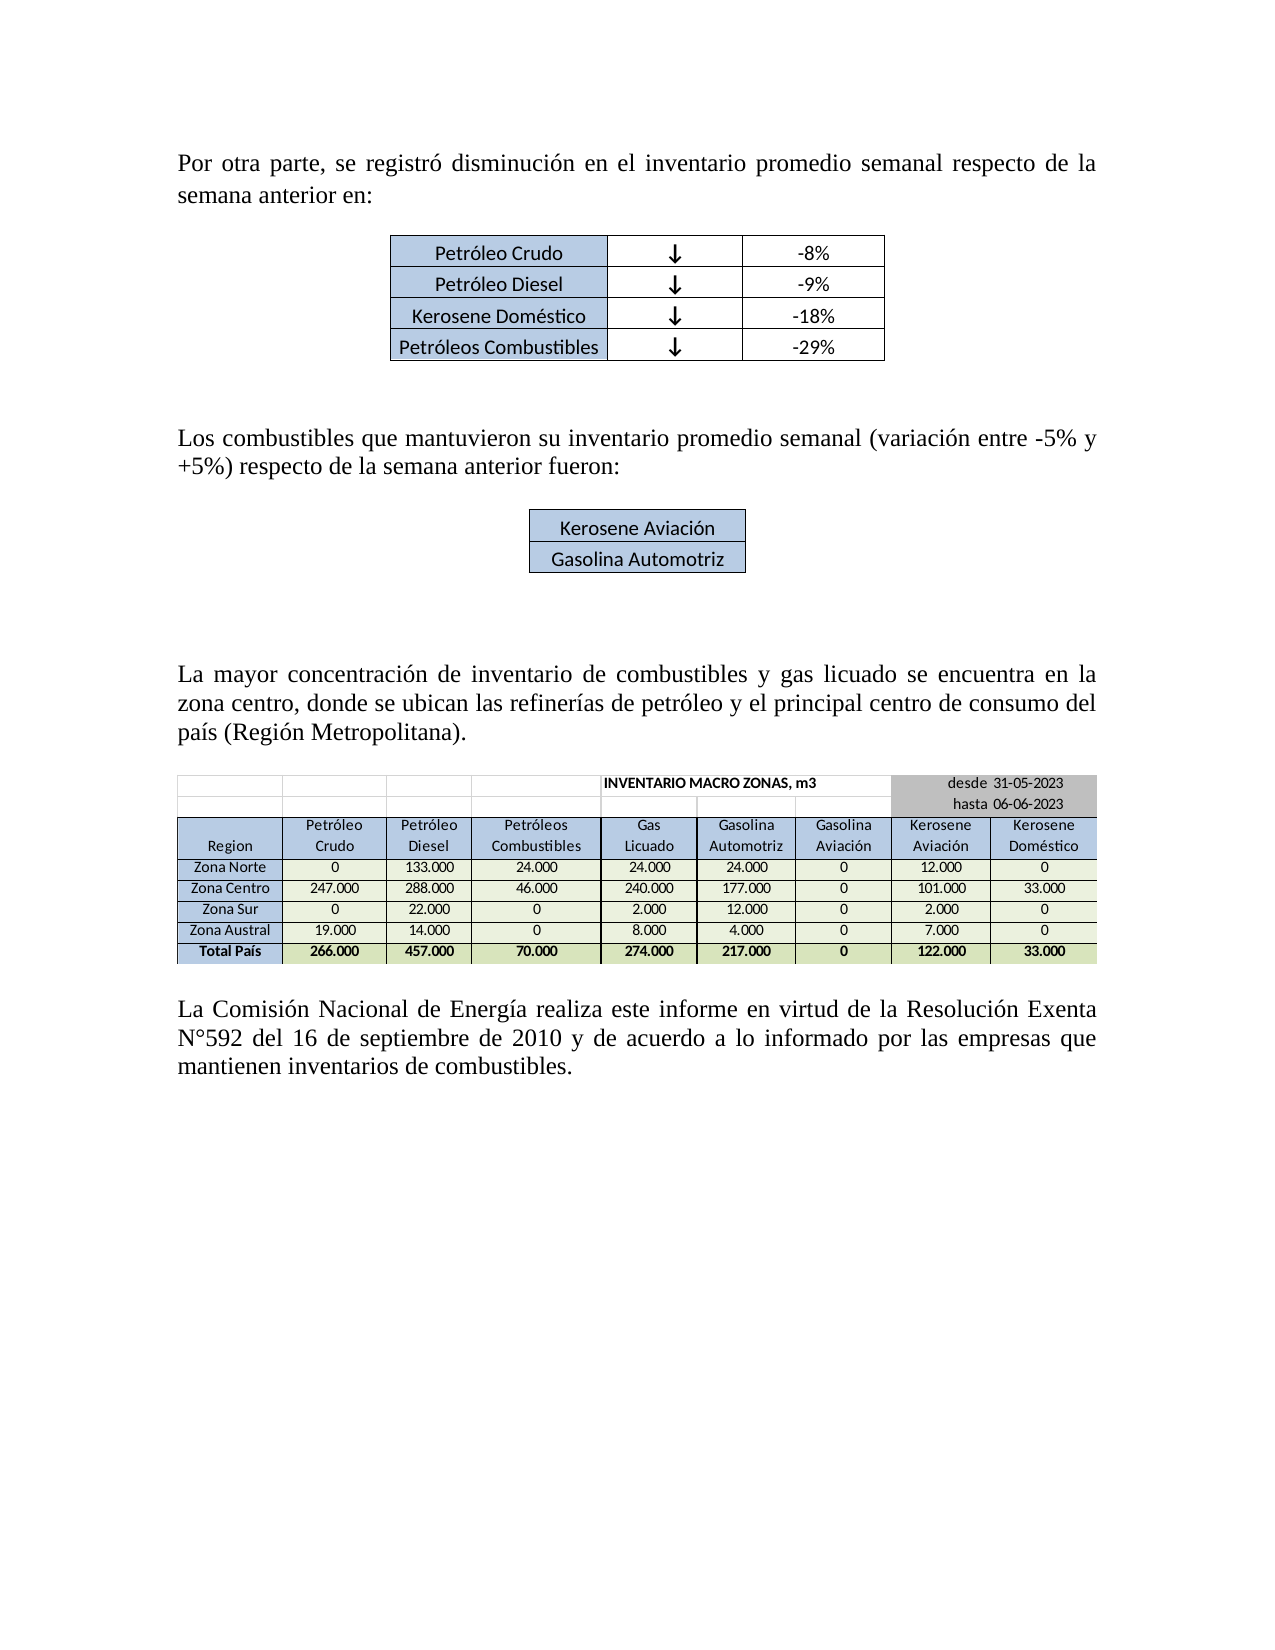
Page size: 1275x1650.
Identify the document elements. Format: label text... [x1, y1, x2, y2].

table_cell Gasolina Automotriz [530, 542, 745, 572]
table_header ↓ [608, 236, 742, 266]
text La mayor concentración de inventario de combustibles y gas licuado se encuentra en la zona centro, donde se ubican las refinerías de petróleo y el principal centro de consumo del país (Región Metropolitana). [177, 659, 1098, 746]
table_cell ↓ [608, 329, 742, 359]
table_cell Petróleo Diesel [391, 267, 607, 297]
text La Comisión Nacional de Energía realiza este informe en virtud de la Resolución Exenta N°592 del 16 de septiembre de 2010 y de acuerdo a lo informado por las empresas que mantienen inventarios de combustibles. [177, 994, 1098, 1080]
table_cell ↓ [608, 267, 742, 297]
table_cell Kerosene Doméstico [391, 298, 607, 328]
table_cell -18% [743, 298, 884, 328]
text Por otra parte, se registró disminución en el inventario promedio semanal respecto de la semana anterior en: [177, 148, 1098, 209]
table_cell ↓ [608, 298, 742, 328]
table_cell -29% [743, 329, 884, 359]
table_cell Petróleos Combustibles [391, 329, 607, 359]
table_header Kerosene Aviación [530, 510, 745, 541]
table_cell -9% [743, 267, 884, 297]
table_header Petróleo Crudo [391, 236, 607, 266]
table_header -8% [743, 236, 884, 266]
text Los combustibles que mantuvieron su inventario promedio semanal (variación entre -5% y +5%) respecto de la semana anterior fueron: [177, 423, 1098, 480]
